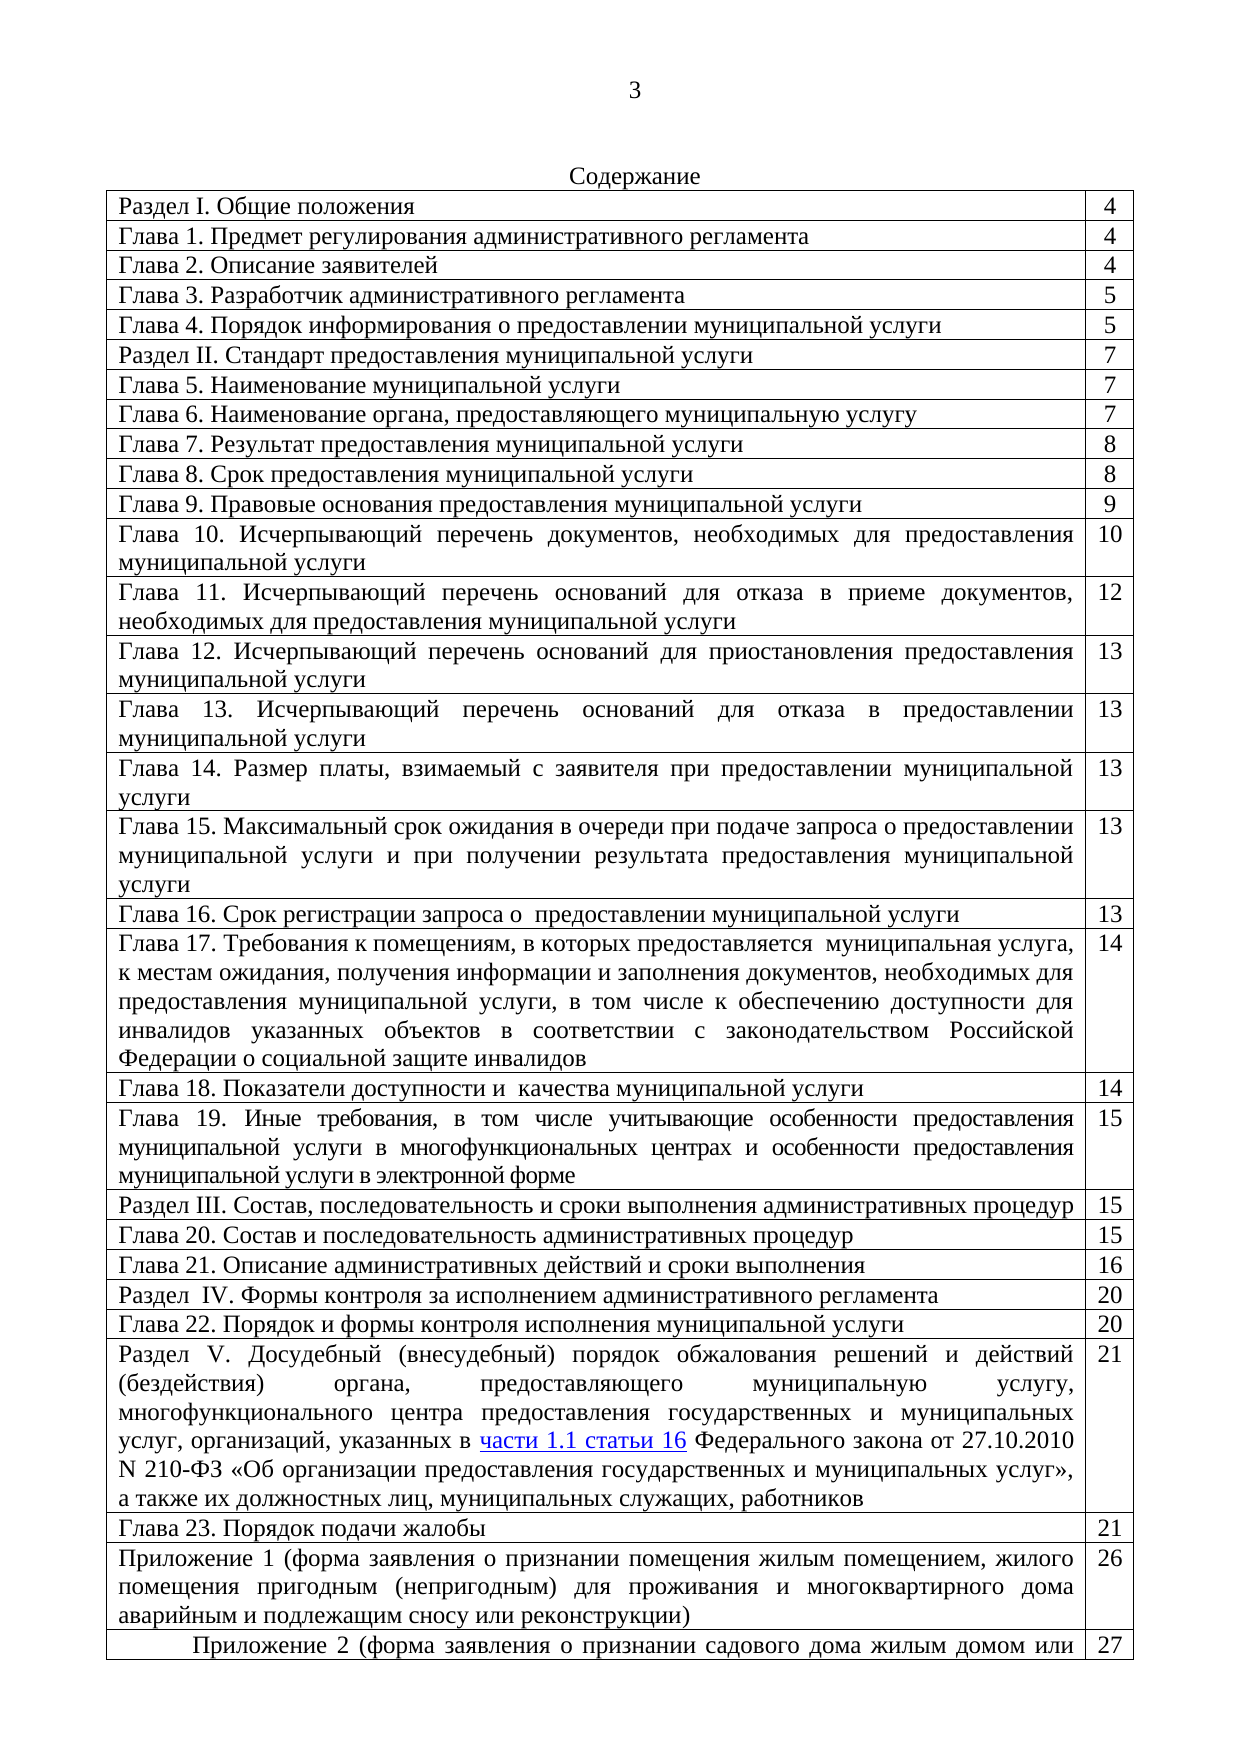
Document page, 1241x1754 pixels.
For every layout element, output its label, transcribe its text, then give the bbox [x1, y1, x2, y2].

table_cell 14 [1086, 929, 1133, 1072]
table_cell 27 [1086, 1630, 1133, 1659]
table_cell Раздел IV. Формы контроля за исполнением административного регламента [107, 1280, 1085, 1308]
table_cell Глава 21. Описание административных действий и сроки выполнения [107, 1250, 1085, 1279]
table_cell Глава 18. Показатели доступности и качества муниципальной услуги [107, 1073, 1085, 1102]
table_cell 13 [1086, 753, 1133, 810]
table_cell 8 [1086, 459, 1133, 488]
table_cell 8 [1086, 429, 1133, 458]
table_cell 10 [1086, 519, 1133, 576]
text Содержание [118, 161, 1152, 190]
table_header 4 [1086, 191, 1133, 220]
table_cell Глава 12. Исчерпывающий перечень оснований для приостановления предоставления муниципальной услуги [107, 636, 1085, 693]
table_cell 15 [1086, 1190, 1133, 1219]
table_cell 26 [1086, 1543, 1133, 1629]
table_cell Глава 4. Порядок информирования о предоставлении муниципальной услуги [107, 310, 1085, 339]
table_cell 16 [1086, 1250, 1133, 1279]
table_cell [107, 1630, 1085, 1659]
table_cell Раздел V. Досудебный (внесудебный) порядок обжалования решений и действий (бездействия) органа, предоставляющего муниципальную услугу, многофункционального центра предоставления государственных и муниципальных услуг, организаций, указанных в части 1.1 статьи 16 Федерального закона от 27.10.2010 N 210-ФЗ «Об организации предоставления государственных и муниципальных услуг», а также их должностных лиц, муниципальных служащих, работников [107, 1339, 1085, 1512]
table_cell 20 [1086, 1280, 1133, 1308]
table_cell 4 [1086, 221, 1133, 249]
table_cell 14 [1086, 1073, 1133, 1102]
table_cell 7 [1086, 340, 1133, 369]
table_cell 13 [1086, 694, 1133, 752]
table_cell Глава 7. Результат предоставления муниципальной услуги [107, 429, 1085, 458]
table_cell Глава 6. Наименование органа, предоставляющего муниципальную услугу [107, 400, 1085, 428]
table_cell Глава 16. Срок регистрации запроса о предоставлении муниципальной услуги [107, 899, 1085, 927]
table_cell Глава 5. Наименование муниципальной услуги [107, 370, 1085, 398]
table_cell Глава 13. Исчерпывающий перечень оснований для отказа в предоставлении муниципальной услуги [107, 694, 1085, 752]
table_cell 13 [1086, 899, 1133, 927]
table_header Раздел I. Общие положения [107, 191, 1085, 220]
table_cell Глава 15. Максимальный срок ожидания в очереди при подаче запроса о предоставлении муниципальной услуги и при получении результата предоставления муниципальной услуги [107, 811, 1085, 898]
table_cell Глава 22. Порядок и формы контроля исполнения муниципальной услуги [107, 1310, 1085, 1338]
table_cell 7 [1086, 370, 1133, 398]
table_cell 12 [1086, 577, 1133, 635]
table_cell 15 [1086, 1220, 1133, 1249]
table_cell Глава 20. Состав и последовательность административных процедур [107, 1220, 1085, 1249]
table_cell Глава 10. Исчерпывающий перечень документов, необходимых для предоставления муниципальной услуги [107, 519, 1085, 576]
table_cell 15 [1086, 1103, 1133, 1189]
table_cell Раздел III. Состав, последовательность и сроки выполнения административных процедур [107, 1190, 1085, 1219]
table_cell Раздел II. Стандарт предоставления муниципальной услуги [107, 340, 1085, 369]
table_cell 21 [1086, 1339, 1133, 1512]
table_cell Приложение 1 (форма заявления о признании помещения жилым помещением, жилого помещения пригодным (непригодным) для проживания и многоквартирного дома аварийным и подлежащим сносу или реконструкции) [107, 1543, 1085, 1629]
table_cell 5 [1086, 280, 1133, 309]
table_cell 5 [1086, 310, 1133, 339]
table_cell 7 [1086, 400, 1133, 428]
table_cell 20 [1086, 1310, 1133, 1338]
table_cell Глава 19. Иные требования, в том числе учитывающие особенности предоставления муниципальной услуги в многофункциональных центрах и особенности предоставления муниципальной услуги в электронной форме [107, 1103, 1085, 1189]
table_cell Глава 8. Срок предоставления муниципальной услуги [107, 459, 1085, 488]
table_cell Глава 17. Требования к помещениям, в которых предоставляется муниципальная услуга, к местам ожидания, получения информации и заполнения документов, необходимых для предоставления муниципальной услуги, в том числе к обеспечению доступности для инвалидов указанных объектов в соответствии с законодательством Российской Федерации о социальной защите инвалидов [107, 929, 1085, 1072]
table_cell Глава 3. Разработчик административного регламента [107, 280, 1085, 309]
table_cell Глава 11. Исчерпывающий перечень оснований для отказа в приеме документов, необходимых для предоставления муниципальной услуги [107, 577, 1085, 635]
table_cell Глава 23. Порядок подачи жалобы [107, 1513, 1085, 1542]
table_cell 9 [1086, 489, 1133, 518]
table_cell Глава 1. Предмет регулирования административного регламента [107, 221, 1085, 249]
table_cell 21 [1086, 1513, 1133, 1542]
table_cell 4 [1086, 251, 1133, 279]
table_cell Глава 9. Правовые основания предоставления муниципальной услуги [107, 489, 1085, 518]
table_cell Глава 14. Размер платы, взимаемый с заявителя при предоставлении муниципальной услуги [107, 753, 1085, 810]
table_cell 13 [1086, 636, 1133, 693]
table_cell 13 [1086, 811, 1133, 898]
table_cell Глава 2. Описание заявителей [107, 251, 1085, 279]
